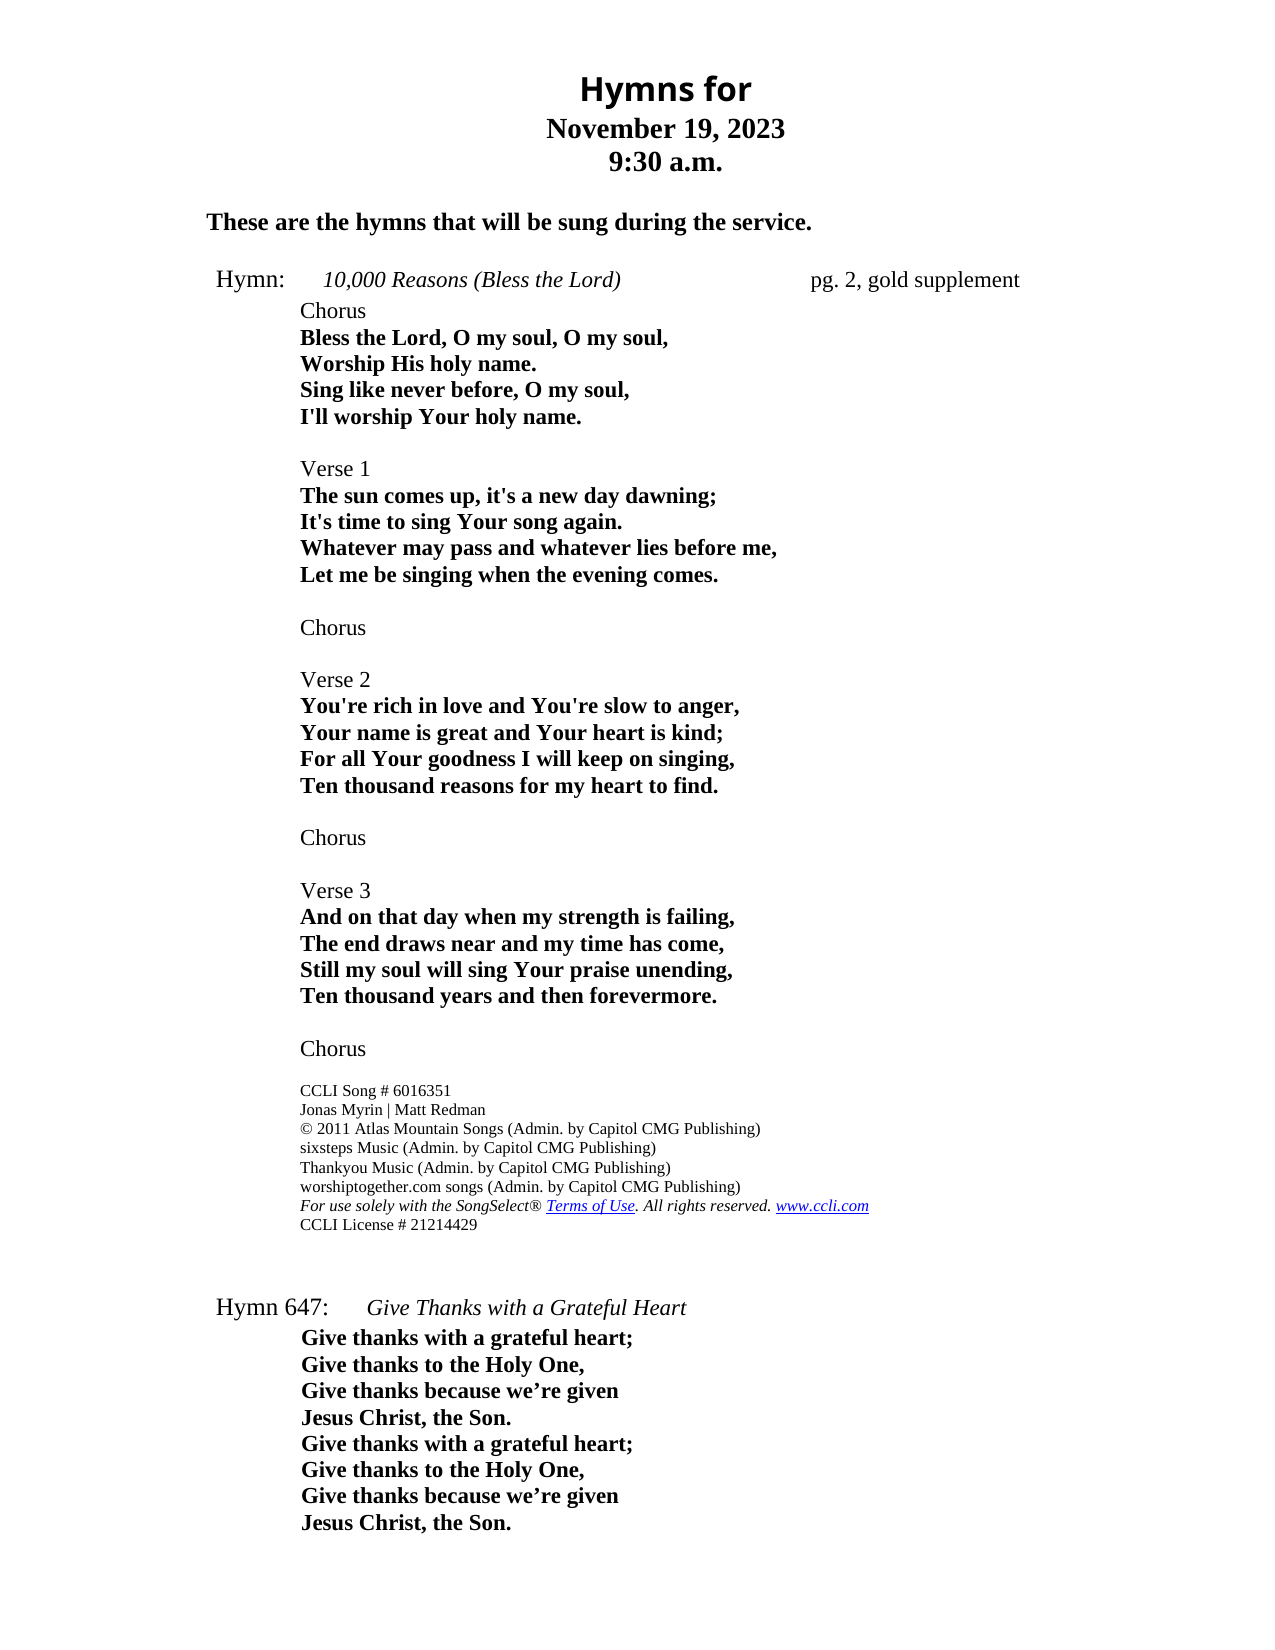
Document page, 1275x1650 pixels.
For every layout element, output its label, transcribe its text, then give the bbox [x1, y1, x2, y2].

text Hymn: 10,000 Reasons (Bless the Lord) pg. 2, gold supplement [169, 264, 1125, 293]
text Hymn 647: Give Thanks with a Grateful Heart [169, 1292, 1125, 1320]
text Hymns for [206, 66, 1125, 111]
text Verse 1 [300, 455, 1125, 482]
text Verse 3 [300, 877, 1125, 903]
text Give thanks with a grateful heart; Give thanks to the Holy One, Give thanks because we’re given Jesus Christ, the Son. [301, 1324, 1125, 1430]
text Give thanks with a grateful heart; Give thanks to the Holy One, Give thanks because we’re given Jesus Christ, the Son. [301, 1430, 1125, 1535]
text Chorus [300, 297, 1125, 324]
text worshiptogether.com songs (Admin. by Capitol CMG Publishing) [300, 1177, 1125, 1196]
text You're rich in love and You're slow to anger, Your name is great and Your heart is kind; For all Your goodness I will keep on singing, Ten thousand reasons for my heart to find. [300, 693, 1125, 798]
text © 2011 Atlas Mountain Songs (Admin. by Capitol CMG Publishing) [300, 1119, 1125, 1138]
text November 19, 2023 [206, 111, 1125, 144]
text CCLI Song # 6016351 [300, 1081, 1125, 1100]
text For use solely with the SongSelect® Terms of Use. All rights reserved. www.ccli.com [300, 1196, 1125, 1215]
text And on that day when my strength is failing, The end draws near and my time has come, Still my soul will sing Your praise unending, Ten thousand years and then forevermore. [300, 903, 1125, 1009]
text 9:30 a.m. [206, 144, 1125, 178]
text CCLI License # 21214429 [300, 1215, 1125, 1234]
text Chorus [300, 613, 1125, 640]
text Chorus [300, 1035, 1125, 1062]
text Chorus [300, 824, 1125, 851]
text These are the hymns that will be sung during the service. [206, 207, 1125, 236]
text sixsteps Music (Admin. by Capitol CMG Publishing) [300, 1138, 1125, 1157]
text Jonas Myrin | Matt Redman [300, 1100, 1125, 1119]
text Bless the Lord, O my soul, O my soul, Worship His holy name. Sing like never before, O my soul, I'll worship Your holy name. [300, 324, 1125, 429]
text Verse 2 [300, 666, 1125, 693]
text The sun comes up, it's a new day dawning; It's time to sing Your song again. Whatever may pass and whatever lies before me, Let me be singing when the evening comes. [300, 482, 1125, 587]
text Thankyou Music (Admin. by Capitol CMG Publishing) [300, 1157, 1125, 1177]
